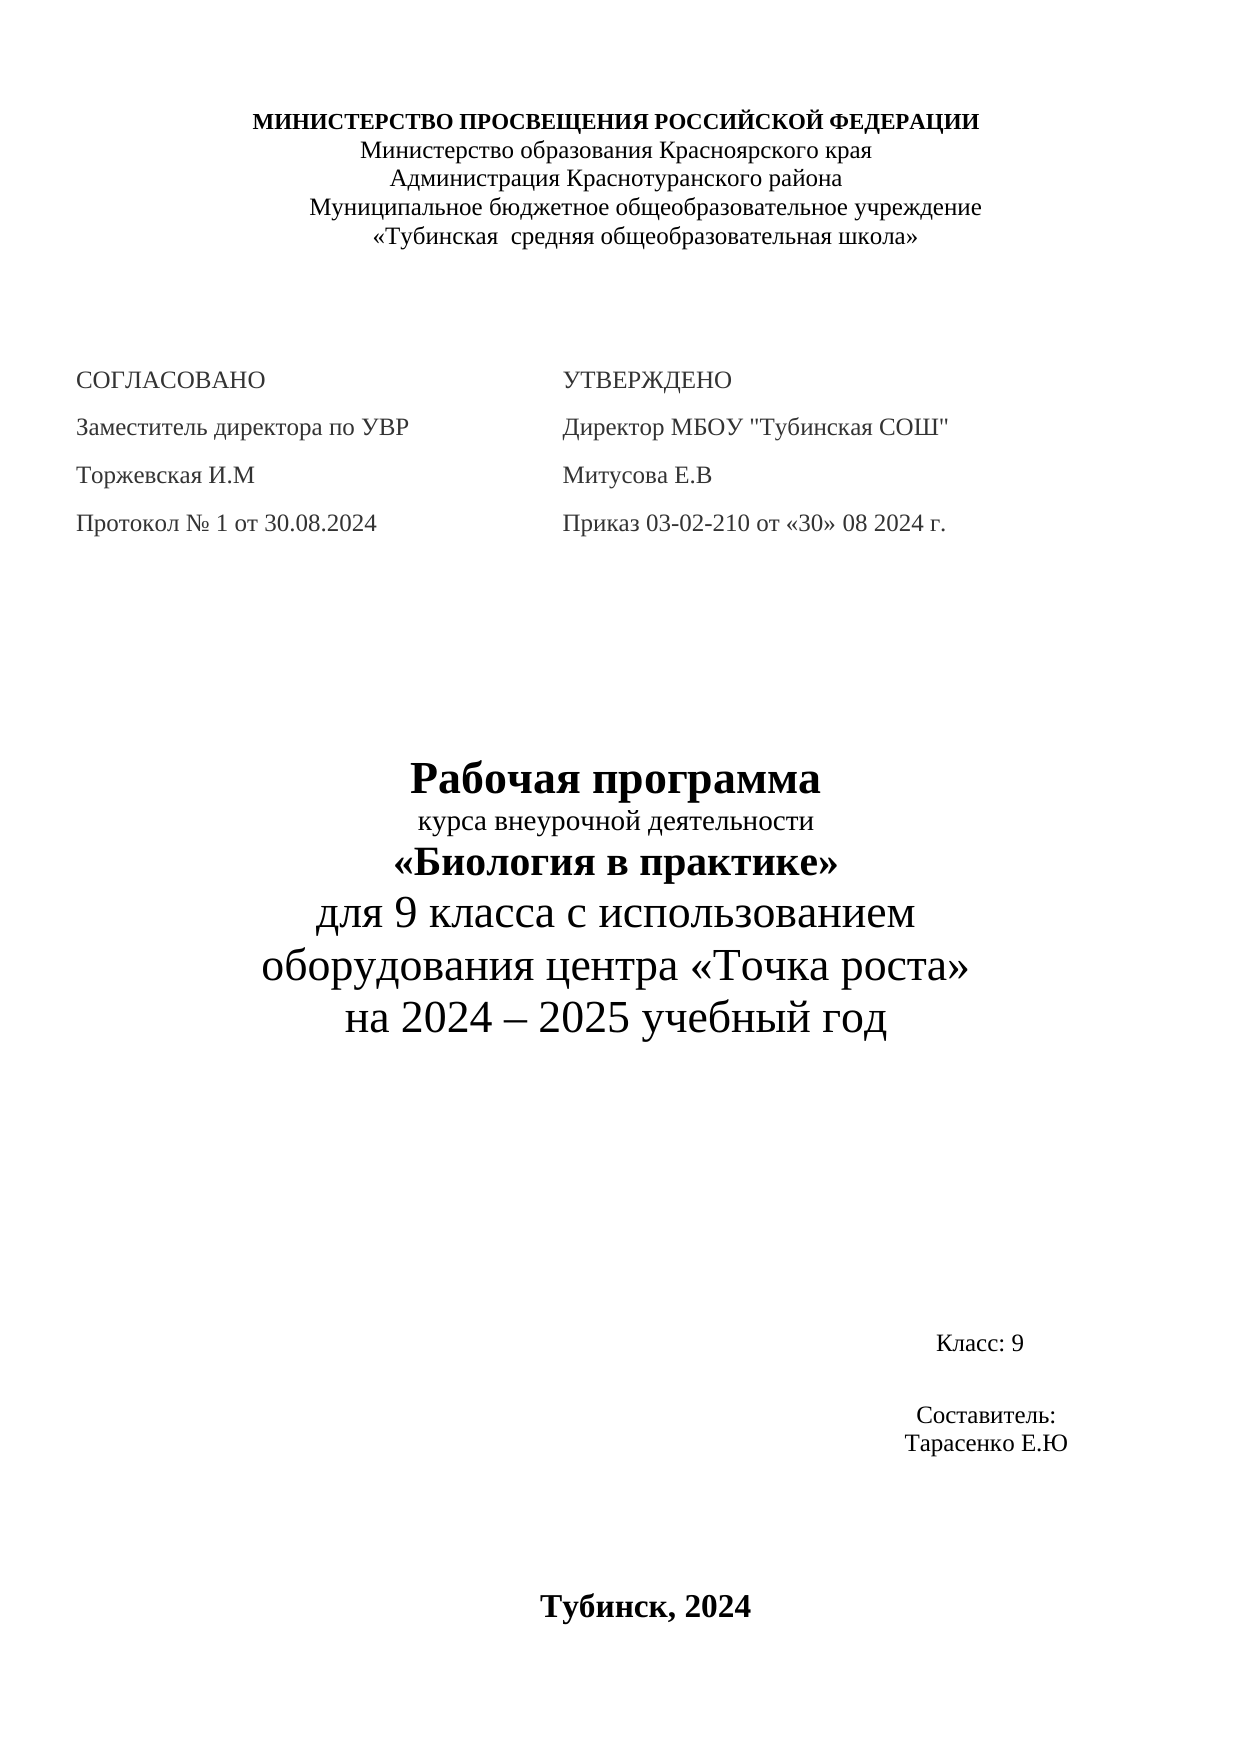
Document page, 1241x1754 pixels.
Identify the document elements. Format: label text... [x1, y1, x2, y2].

text «Биология в практике» [64, 837, 1167, 885]
table_header СОГЛАСОВАНО Заместитель директора по УВР Торжевская И.М Протокол № 1 от 30.08.2024 [65, 365, 551, 664]
text Составитель: [64, 1400, 1167, 1428]
text Класс: 9 [64, 1328, 1167, 1357]
text Администрация Краснотуранского района [64, 163, 1167, 192]
text на 2024 – 2025 учебный год [64, 990, 1167, 1043]
text Рабочая программа [64, 751, 1167, 803]
text Муниципальное бюджетное общеобразовательное учреждение [64, 192, 1167, 221]
text Тубинск, 2024 [64, 1587, 1167, 1625]
table_header УТВЕРЖДЕНО Директор МБОУ "Тубинская СОШ" Митусова Е.В Приказ 03-02-210 от «30» 08 2024 г. [551, 365, 1038, 664]
text Министерство образования Красноярского края [64, 135, 1167, 163]
text «Тубинская средняя общеобразовательная школа» [64, 221, 1167, 250]
text МИНИСТЕРСТВО ПРОСВЕЩЕНИЯ РОССИЙСКОЙ ФЕДЕРАЦИИ [64, 108, 1167, 135]
text Тарасенко Е.Ю [64, 1428, 1167, 1457]
text для 9 класса с использованием [64, 885, 1167, 937]
text оборудования центра «Точка роста» [64, 937, 1167, 990]
text курса внеурочной деятельности [64, 803, 1167, 837]
